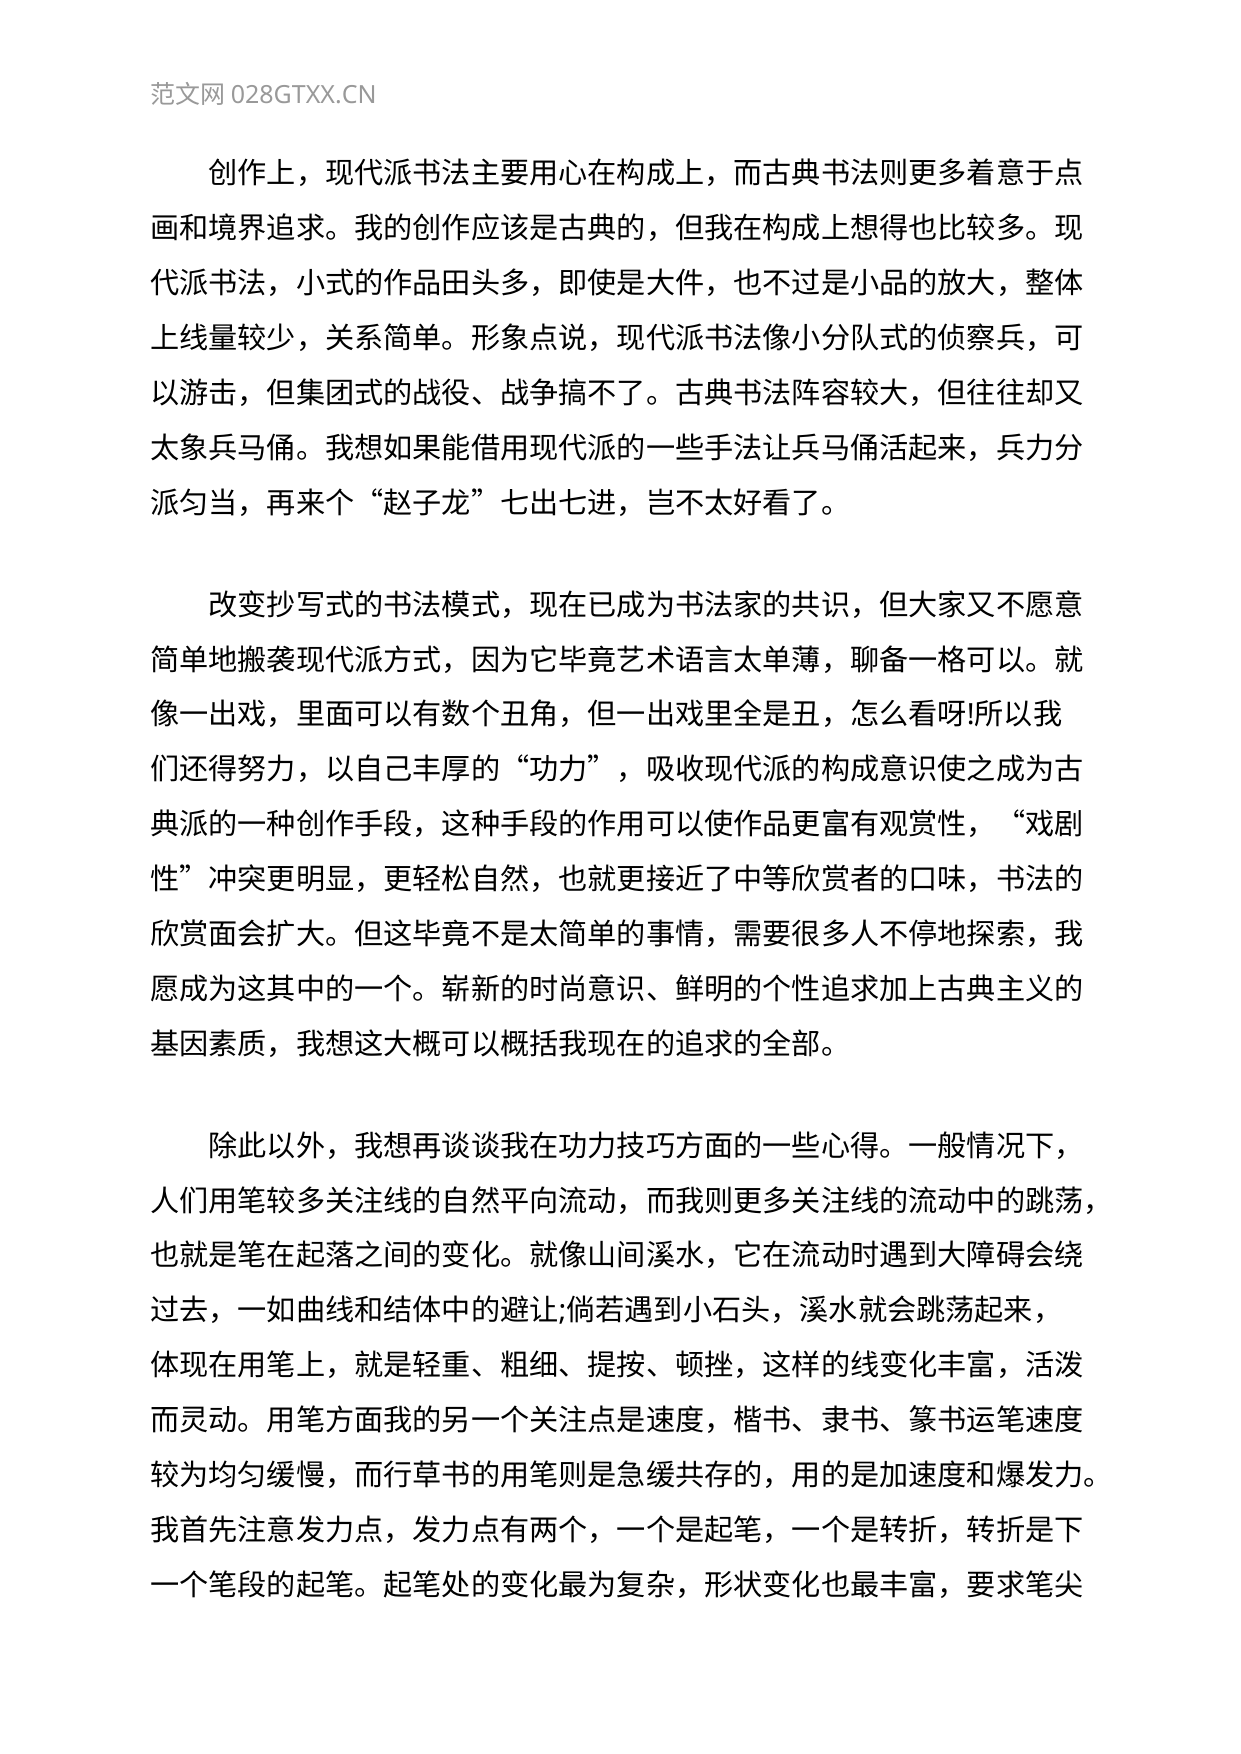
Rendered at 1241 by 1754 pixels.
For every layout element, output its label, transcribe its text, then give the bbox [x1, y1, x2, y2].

text 创作上，现代派书法主要用心在构成上，而古典书法则更多着意于点画和境界追求。我的创作应该是古典的，但我在构成上想得也比较多。现代派书法，小式的作品田头多，即使是大件，也不过是小品的放大，整体上线量较少，关系简单。形象点说，现代派书法像小分队式的侦察兵，可以游击，但集团式的战役、战争搞不了。古典书法阵容较大，但往往却又太象兵马俑。我想如果能借用现代派的一些手法让兵马俑活起来，兵力分派匀当，再来个“赵子龙”七出七进，岂不太好看了。 [150, 150, 1090, 522]
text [150, 1122, 1090, 1604]
text 改变抄写式的书法模式，现在已成为书法家的共识，但大家又不愿意简单地搬袭现代派方式，因为它毕竟艺术语言太单薄，聊备一格可以。就像一出戏，里面可以有数个丑角，但一出戏里全是丑，怎么看呀!所以我们还得努力，以自己丰厚的“功力”，吸收现代派的构成意识使之成为古典派的一种创作手段，这种手段的作用可以使作品更富有观赏性，“戏剧性”冲突更明显，更轻松自然，也就更接近了中等欣赏者的口味，书法的欣赏面会扩大。但这毕竟不是太简单的事情，需要很多人不停地探索，我愿成为这其中的一个。崭新的时尚意识、鲜明的个性追求加上古典主义的基因素质，我想这大概可以概括我现在的追求的全部。 [150, 581, 1090, 1063]
